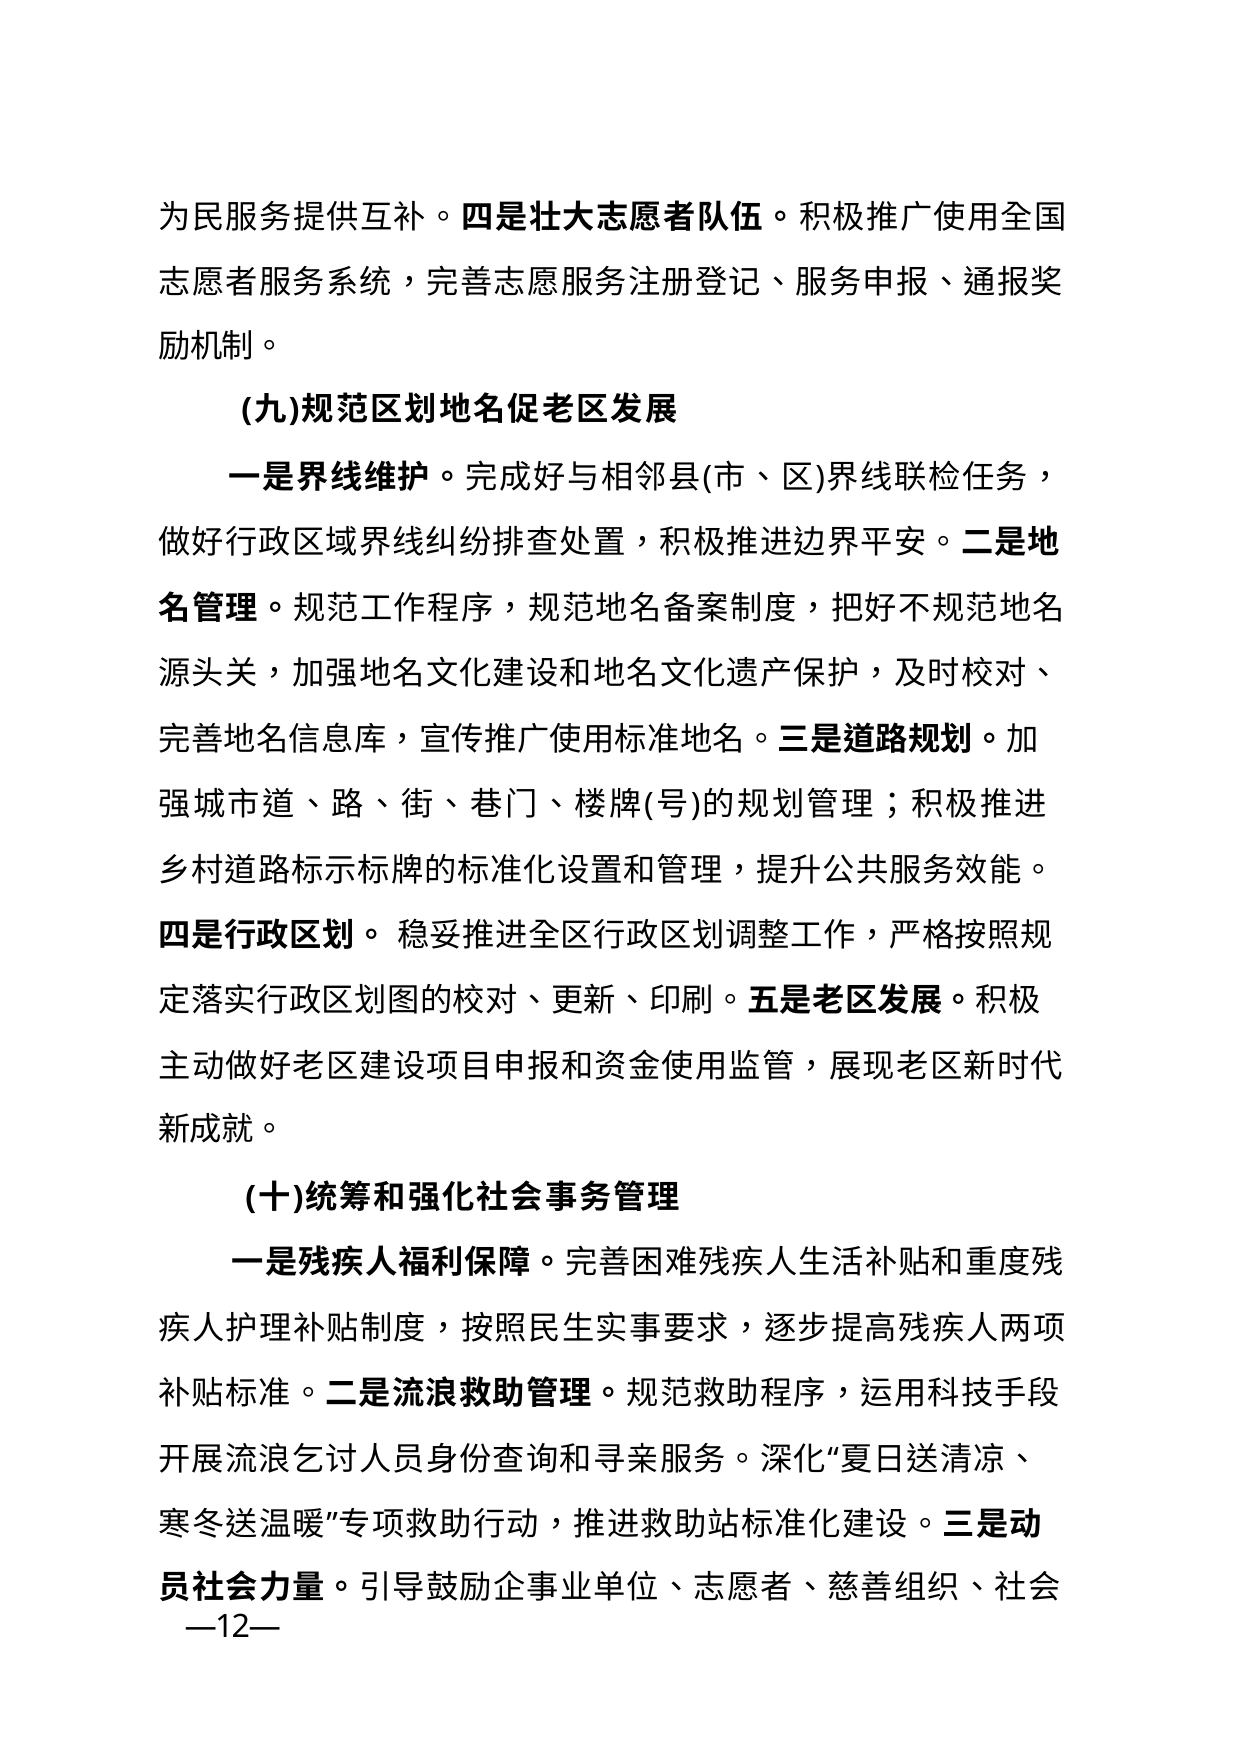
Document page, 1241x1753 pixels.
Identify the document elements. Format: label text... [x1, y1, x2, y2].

text 励机制。 [158, 325, 1079, 365]
text (十)统筹和强化社会事务管理 [245, 1176, 1079, 1217]
text 为民服务提供互补。四是壮大志愿者队伍。积极推广使用全国 志愿者服务系统，完善志愿服务注册登记、服务申报、通报奖 [158, 194, 1067, 303]
text 员社会力量。引导鼓励企事业单位、志愿者、慈善组织、社会 [159, 1567, 1079, 1607]
text (九)规范区划地名促老区发展 [241, 388, 1079, 429]
text 一是残疾人福利保障。完善困难残疾人生活补贴和重度残 疾人护理补贴制度，按照民生实事要求，逐步提高残疾人两项 补贴标准。二是流浪救助管理。规范救助程序，运用科技手段 开展流浪乞讨人员身份查询和寻亲服务。深化“夏日送清凉、 寒冬送温暖”专项救助行动，推进救助站标准化建设。三是动 [158, 1239, 1071, 1545]
text 新成就。 [158, 1108, 1079, 1149]
text 一是界线维护。完成好与相邻县(市、区)界线联检任务， 做好行政区域界线纠纷排查处置，积极推进边界平安。二是地 名管理。规范工作程序，规范地名备案制度，把好不规范地名 源头关，加强地名文化建设和地名文化遗产保护，及时校对、 完善地名信息库，宣传推广使用标准地名。三是道路规划。加 强城市道、路、街、巷门、楼牌(号)的规划管理；积极推进 乡村道路标示标牌的标准化设置和管理，提升公共服务效能。 四是行政区划。 稳妥推进全区行政区划调整工作，严格按照规 定落实行政区划图的校对、更新、印刷。五是老区发展。积极 主动做好老区建设项目申报和资金使用监管，展现老区新时代 [158, 454, 1079, 1087]
